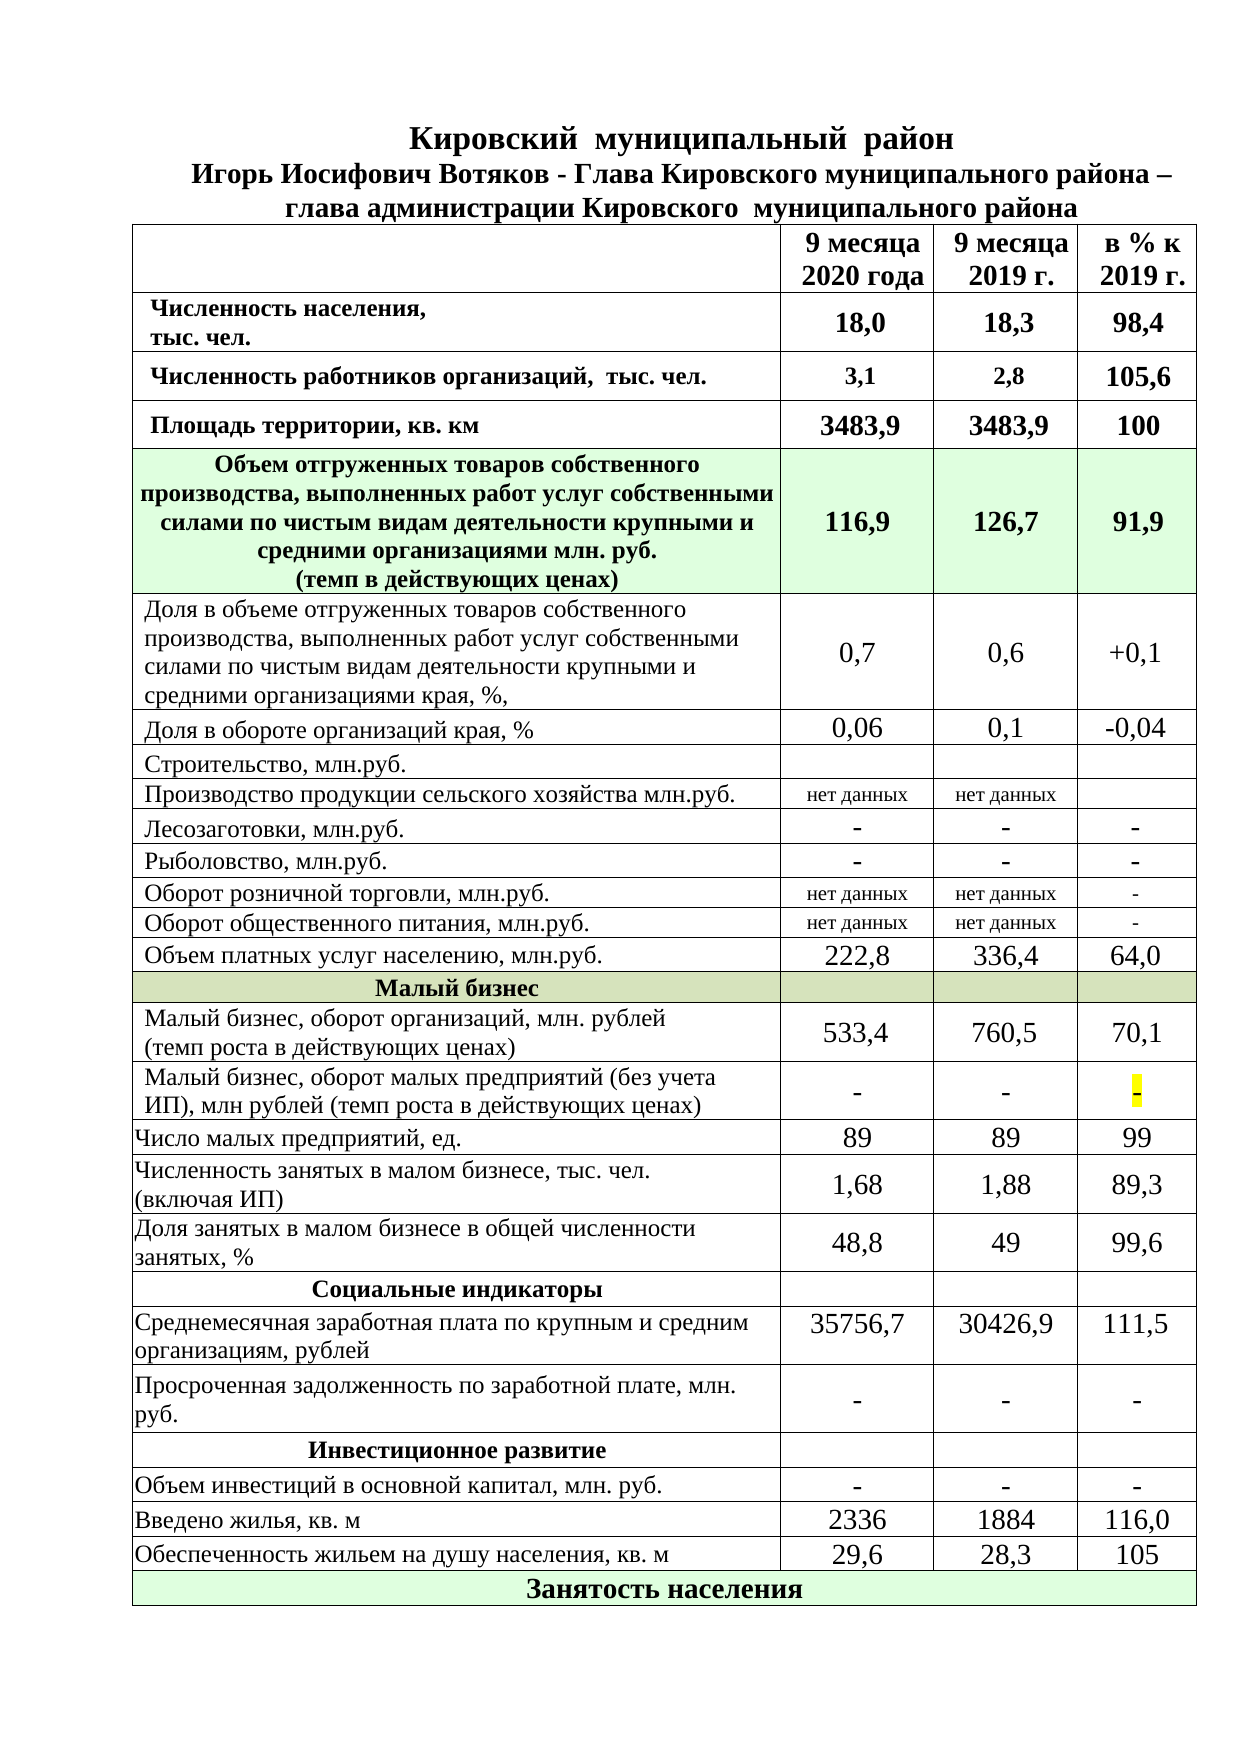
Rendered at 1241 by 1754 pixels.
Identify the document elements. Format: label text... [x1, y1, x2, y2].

table_cell Строительство, млн.руб. [133, 745, 780, 778]
table_cell Площадь территории, кв. км [133, 401, 780, 448]
table_cell 18,0 [781, 293, 933, 351]
table_cell Оборот общественного питания, млн.руб. [133, 908, 780, 937]
table_cell нет данных [934, 908, 1077, 937]
table_cell 99 [1078, 1120, 1196, 1154]
table_cell - [934, 809, 1077, 842]
table_cell 98,4 [1078, 293, 1196, 351]
table_cell [1078, 779, 1196, 808]
table_cell 89,3 [1078, 1155, 1196, 1212]
table_cell [934, 972, 1077, 1002]
table_cell [133, 225, 780, 292]
table_cell нет данных [934, 779, 1077, 808]
table_cell 89 [934, 1120, 1077, 1154]
table_cell 48,8 [781, 1214, 933, 1271]
table_cell 0,6 [934, 594, 1077, 709]
table_cell Доля в обороте организаций края, % [133, 710, 780, 743]
table_cell 9 месяца 2019 г. [934, 225, 1077, 292]
table_cell -0,04 [1078, 710, 1196, 743]
table_cell Просроченная задолженность по заработной плате, млн. руб. [133, 1365, 780, 1432]
table_cell 9 месяца 2020 года [781, 225, 933, 292]
table_cell 99,6 [1078, 1214, 1196, 1271]
table_cell - [1078, 908, 1196, 937]
table_cell - [781, 1062, 933, 1119]
table_cell Доля в объеме отгруженных товаров собственного производства, выполненных работ услуг собственными силами по чистым видам деятельности крупными и средними организациями края, %, [133, 594, 780, 709]
table_cell Рыболовство, млн.руб. [133, 844, 780, 877]
table_cell Численность работников организаций, тыс. чел. [133, 352, 780, 400]
table_cell Инвестиционное развитие [133, 1433, 780, 1467]
table_cell Оборот розничной торговли, млн.руб. [133, 878, 780, 907]
table_cell 35756,7 [781, 1307, 933, 1364]
table_cell 0,1 [934, 710, 1077, 743]
table_cell 2336 [781, 1502, 933, 1536]
table_cell [934, 745, 1077, 778]
table_cell 111,5 [1078, 1307, 1196, 1364]
table_cell в % к 2019 г. [1078, 225, 1196, 292]
table_cell 70,1 [1078, 1003, 1196, 1061]
table_cell - [781, 1468, 933, 1501]
table_cell 760,5 [934, 1003, 1077, 1061]
table_cell 89 [781, 1120, 933, 1154]
table_cell [934, 1272, 1077, 1306]
table_cell Малый бизнес, оборот организаций, млн. рублей (темп роста в действующих ценах) [133, 1003, 780, 1061]
table_cell 30426,9 [934, 1307, 1077, 1364]
table_cell 105 [1078, 1537, 1196, 1570]
table_cell Производство продукции сельского хозяйства млн.руб. [133, 779, 780, 808]
table_cell 91,9 [1078, 449, 1196, 593]
table_cell Численность занятых в малом бизнесе, тыс. чел. (включая ИП) [133, 1155, 780, 1212]
table_cell 116,0 [1078, 1502, 1196, 1536]
table_cell - [781, 1365, 933, 1432]
table_cell 64,0 [1078, 938, 1196, 971]
table_cell - [934, 1062, 1077, 1119]
table_cell 1884 [934, 1502, 1077, 1536]
table_cell +0,1 [1078, 594, 1196, 709]
table_cell - [1078, 809, 1196, 842]
table_cell - [1078, 1468, 1196, 1501]
table_cell 49 [934, 1214, 1077, 1271]
table_cell 2,8 [934, 352, 1077, 400]
table_cell 18,3 [934, 293, 1077, 351]
table_cell нет данных [781, 878, 933, 907]
table_cell Объем отгруженных товаров собственного производства, выполненных работ услуг собственными силами по чистым видам деятельности крупными и средними организациями млн. руб. (темп в действующих ценах) [133, 449, 780, 593]
table_cell Занятость населения [133, 1571, 1196, 1605]
table_cell 222,8 [781, 938, 933, 971]
table_cell [1078, 1433, 1196, 1467]
table_cell 336,4 [934, 938, 1077, 971]
table_cell 1,68 [781, 1155, 933, 1212]
table_cell 105,6 [1078, 352, 1196, 400]
table_cell Малый бизнес [133, 972, 780, 1002]
table_cell [781, 745, 933, 778]
table_cell Малый бизнес, оборот малых предприятий (без учета ИП), млн рублей (темп роста в действующих ценах) [133, 1062, 780, 1119]
table_cell Социальные индикаторы [133, 1272, 780, 1306]
table_cell Число малых предприятий, ед. [133, 1120, 780, 1154]
table_cell Введено жилья, кв. м [133, 1502, 780, 1536]
table_cell [781, 972, 933, 1002]
table_cell Среднемесячная заработная плата по крупным и средним организациям, рублей [133, 1307, 780, 1364]
table_cell 3483,9 [934, 401, 1077, 448]
table_cell 116,9 [781, 449, 933, 593]
table_cell Лесозаготовки, млн.руб. [133, 809, 780, 842]
table_cell 0,06 [781, 710, 933, 743]
table_cell 126,7 [934, 449, 1077, 593]
table_cell - [1078, 844, 1196, 877]
table_cell [1078, 1272, 1196, 1306]
table_cell 29,6 [781, 1537, 933, 1570]
table_cell 3483,9 [781, 401, 933, 448]
table_cell нет данных [934, 878, 1077, 907]
table_header Кировский муниципальный район Игорь Иосифович Вотяков - Глава Кировского муниципального района – глава администрации Кировского муниципального района [133, 118, 1230, 223]
table_cell [781, 1433, 933, 1467]
table_cell [934, 1433, 1077, 1467]
table_cell [1078, 745, 1196, 778]
table_cell 100 [1078, 401, 1196, 448]
table_cell - [934, 1468, 1077, 1501]
table_cell Объем платных услуг населению, млн.руб. [133, 938, 780, 971]
table_cell 3,1 [781, 352, 933, 400]
table_cell Доля занятых в малом бизнесе в общей численности занятых, % [133, 1214, 780, 1271]
table_cell 28,3 [934, 1537, 1077, 1570]
table_cell нет данных [781, 908, 933, 937]
table_cell - [1078, 1062, 1196, 1119]
table_cell [1078, 972, 1196, 1002]
table_cell - [781, 844, 933, 877]
table_cell 1,88 [934, 1155, 1077, 1212]
table_cell 0,7 [781, 594, 933, 709]
table_cell - [934, 844, 1077, 877]
table_cell нет данных [781, 779, 933, 808]
table_cell - [934, 1365, 1077, 1432]
table_cell Объем инвестиций в основной капитал, млн. руб. [133, 1468, 780, 1501]
table_cell Обеспеченность жильем на душу населения, кв. м [133, 1537, 780, 1570]
table_cell - [781, 809, 933, 842]
table_cell - [1078, 878, 1196, 907]
table_cell 533,4 [781, 1003, 933, 1061]
table_cell - [1078, 1365, 1196, 1432]
table_cell [781, 1272, 933, 1306]
table_cell Численность населения, тыс. чел. [133, 293, 780, 351]
